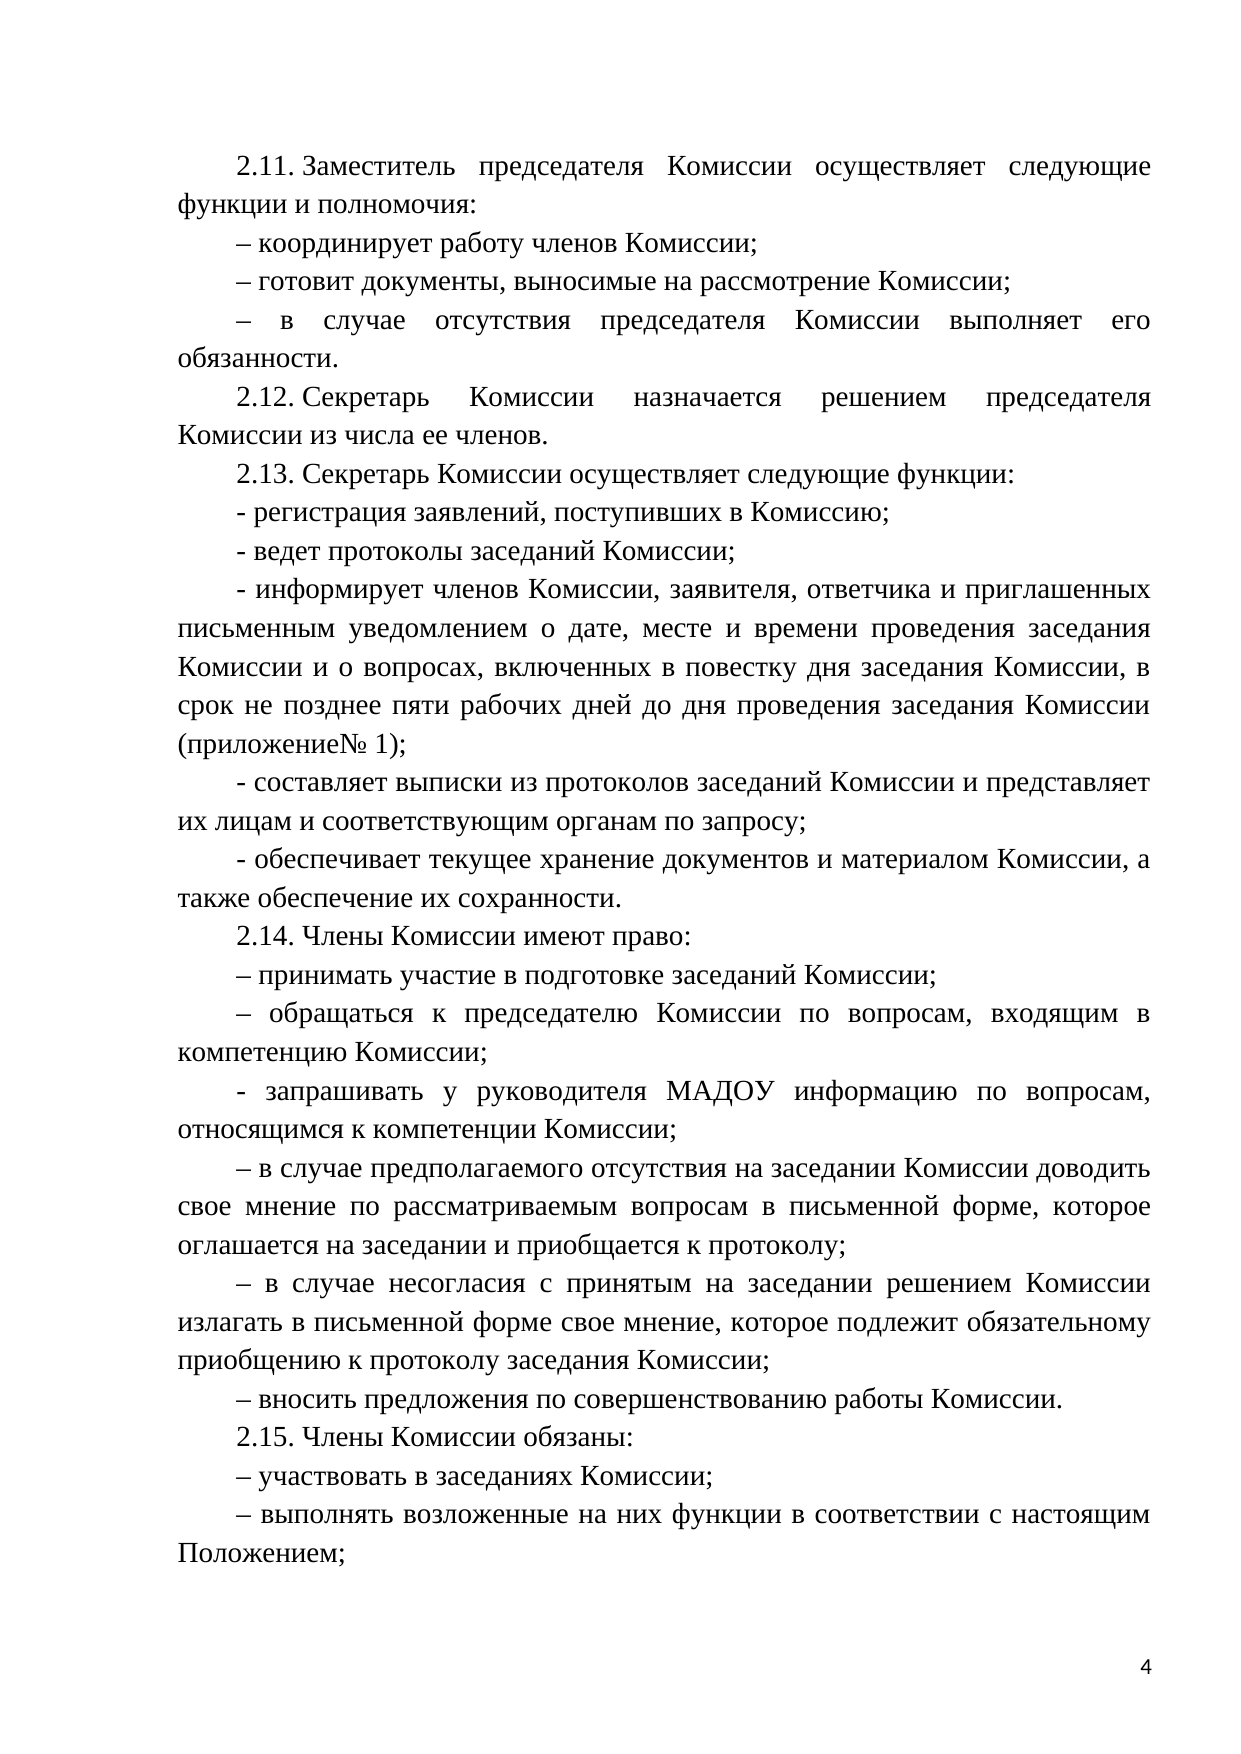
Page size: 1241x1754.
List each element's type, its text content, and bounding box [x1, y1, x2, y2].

text - ведет протоколы заседаний Комиссии; [177, 533, 1152, 567]
text 2.14. Члены Комиссии имеют право: [177, 918, 1152, 952]
text – готовит документы, выносимые на рассмотрение Комиссии; [177, 263, 1152, 297]
text – в случае несогласия с принятым на заседании решением Комиссии излагать в письменной форме свое мнение, которое подлежит обязательному приобщению к протоколу заседания Комиссии; [177, 1265, 1152, 1376]
text - информирует членов Комиссии, заявителя, ответчика и приглашенных письменным уведомлением о дате, месте и времени проведения заседания Комиссии и о вопросах, включенных в повестку дня заседания Комиссии, в срок не позднее пяти рабочих дней до дня проведения заседания Комиссии (приложение№ 1); [177, 572, 1152, 759]
text – в случае предполагаемого отсутствия на заседании Комиссии доводить свое мнение по рассматриваемым вопросам в письменной форме, которое оглашается на заседании и приобщается к протоколу; [177, 1150, 1152, 1260]
text 2.13. Секретарь Комиссии осуществляет следующие функции: [177, 456, 1152, 489]
text 2.15. Члены Комиссии обязаны: [177, 1419, 1152, 1453]
text 2.12. Секретарь Комиссии назначается решением председателя Комиссии из числа ее членов. [177, 379, 1152, 451]
text – координирует работу членов Комиссии; [177, 225, 1152, 258]
text 2.11. Заместитель председателя Комиссии осуществляет следующие функции и полномочия: [177, 148, 1152, 220]
text - обеспечивает текущее хранение документов и материалом Комиссии, а также обеспечение их сохранности. [177, 841, 1152, 913]
text – участвовать в заседаниях Комиссии; [177, 1458, 1152, 1492]
text – выполнять возложенные на них функции в соответствии с настоящим Положением; [177, 1497, 1152, 1569]
text – обращаться к председателю Комиссии по вопросам, входящим в компетенцию Комиссии; [177, 996, 1152, 1068]
text – вносить предложения по совершенствованию работы Комиссии. [177, 1381, 1152, 1414]
text - регистрация заявлений, поступивших в Комиссию; [177, 494, 1152, 528]
text - запрашивать у руководителя МАДОУ информацию по вопросам, относящимся к компетенции Комиссии; [177, 1073, 1152, 1145]
text - составляет выписки из протоколов заседаний Комиссии и представляет их лицам и соответствующим органам по запросу; [177, 764, 1152, 836]
text – в случае отсутствия председателя Комиссии выполняет его обязанности. [177, 302, 1152, 374]
text – принимать участие в подготовке заседаний Комиссии; [177, 957, 1152, 991]
